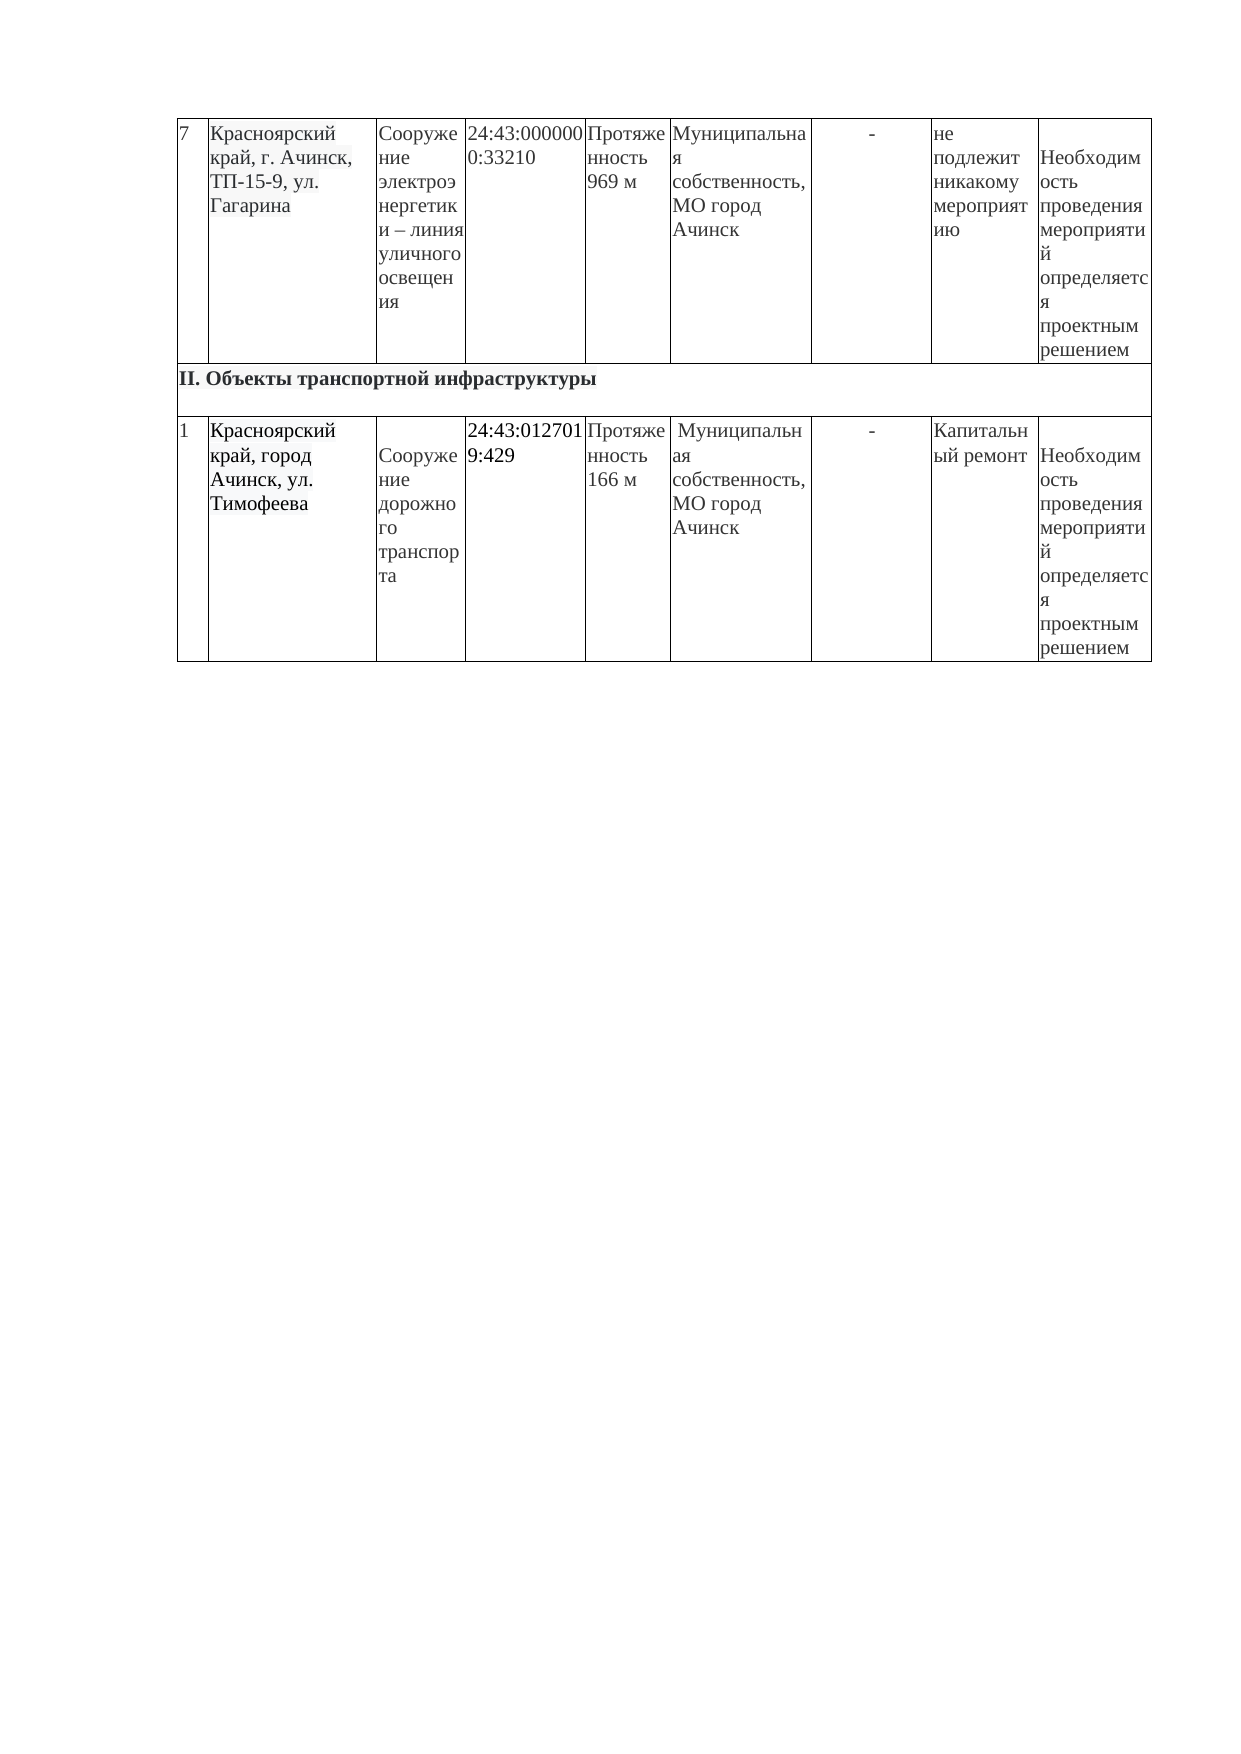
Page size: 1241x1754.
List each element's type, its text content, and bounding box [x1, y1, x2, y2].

table_cell 24:43:0127019:429 [466, 417, 585, 661]
table_cell Красноярский край, г. Ачинск, ТП-15-9, ул. Гагарина [209, 119, 376, 363]
table_cell - [812, 119, 931, 363]
table_cell Сооружение дорожного транспорта [377, 417, 465, 661]
table_cell 7 [178, 119, 208, 363]
table_cell - [812, 417, 931, 661]
table_cell Необходимость проведения мероприятий определяется проектным решением [1039, 119, 1151, 363]
table_cell Протяженность 166 м [586, 417, 670, 661]
table_cell Необходимость проведения мероприятий определяется проектным решением [1039, 417, 1151, 661]
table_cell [671, 119, 811, 363]
table_cell Капитальный ремонт [932, 417, 1038, 661]
table_cell Красноярский край, город Ачинск, ул. Тимофеева [209, 417, 376, 661]
table_cell не подлежит никакому мероприятию [932, 119, 1038, 363]
table_cell Муниципальная собственность, МО город Ачинск [671, 417, 811, 661]
table_cell II. Объекты транспортной инфраструктуры [178, 364, 1151, 416]
table_cell 1 [178, 417, 208, 661]
table_cell Сооружение электроэнергетики – линия уличного освещения [377, 119, 465, 363]
table_cell 24:43:0000000:33210 [466, 119, 585, 363]
table_cell Протяженность 969 м [586, 119, 670, 363]
